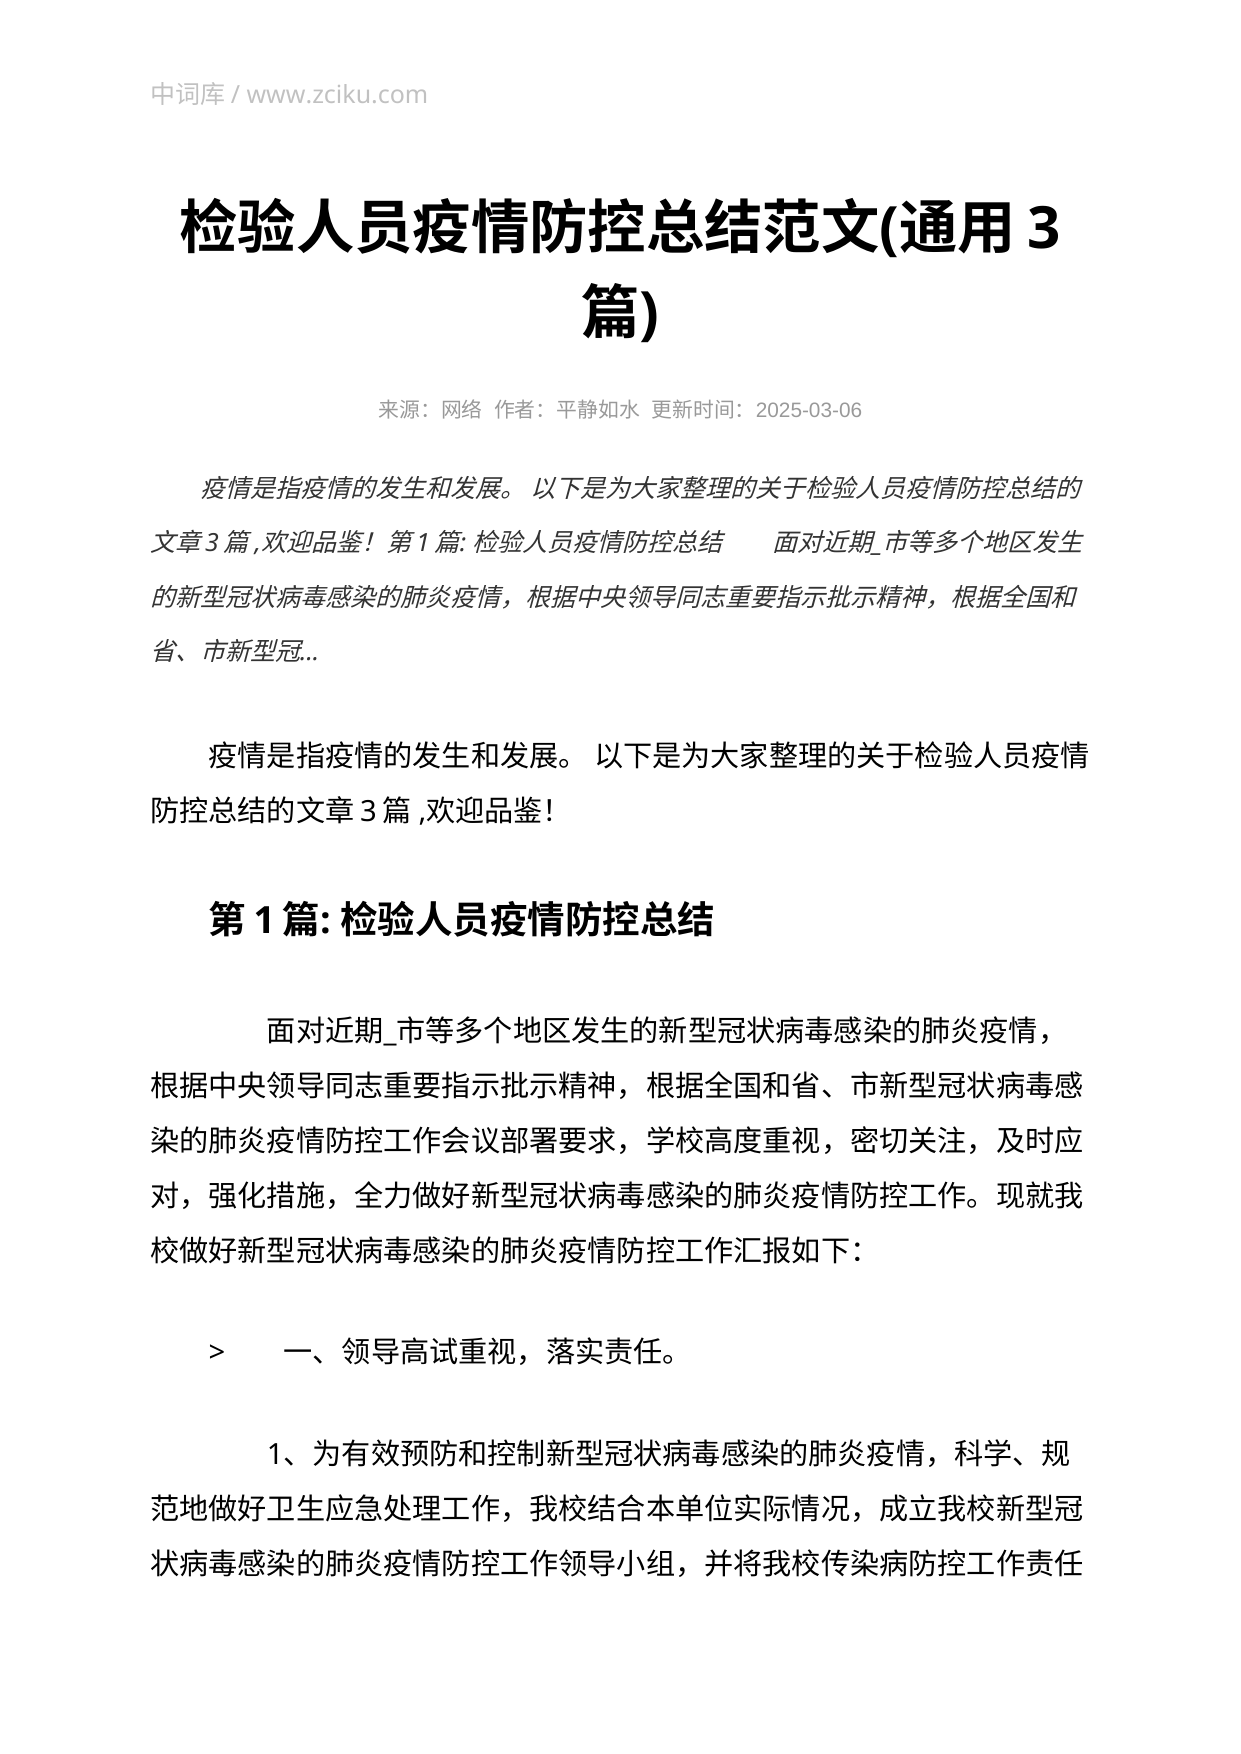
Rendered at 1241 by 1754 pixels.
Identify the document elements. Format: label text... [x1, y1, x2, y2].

text > 一、领导高试重视，落实责任。 [150, 1329, 1090, 1371]
text 疫情是指疫情的发生和发展。 以下是为大家整理的关于检验人员疫情防控总结的文章3篇 ,欢迎品鉴！ [150, 733, 1090, 830]
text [150, 1431, 1090, 1583]
text 来源：网络 作者：平静如水 更新时间：2025-03-06 [150, 398, 1090, 422]
text 面对近期_市等多个地区发生的新型冠状病毒感染的肺炎疫情，根据中央领导同志重要指示批示精神，根据全国和省、市新型冠状病毒感染的肺炎疫情防控工作会议部署要求，学校高度重视，密切关注，及时应对，强化措施，全力做好新型冠状病毒感染的肺炎疫情防控工作。现就我校做好新型冠状病毒感染的肺炎疫情防控工作汇报如下： [150, 1007, 1090, 1269]
text 第1篇: 检验人员疫情防控总结 [150, 890, 1090, 944]
subtitle 检验人员疫情防控总结范文(通用3篇) [150, 181, 1090, 351]
text 疫情是指疫情的发生和发展。 以下是为大家整理的关于检验人员疫情防控总结的文章3篇 ,欢迎品鉴！第1篇: 检验人员疫情防控总结 面对近期_市等多个地区发生的新型冠状病毒感染的肺炎疫情，根据中央领导同志重要指示批示精神，根据全国和省、市新型冠... [150, 468, 1090, 668]
